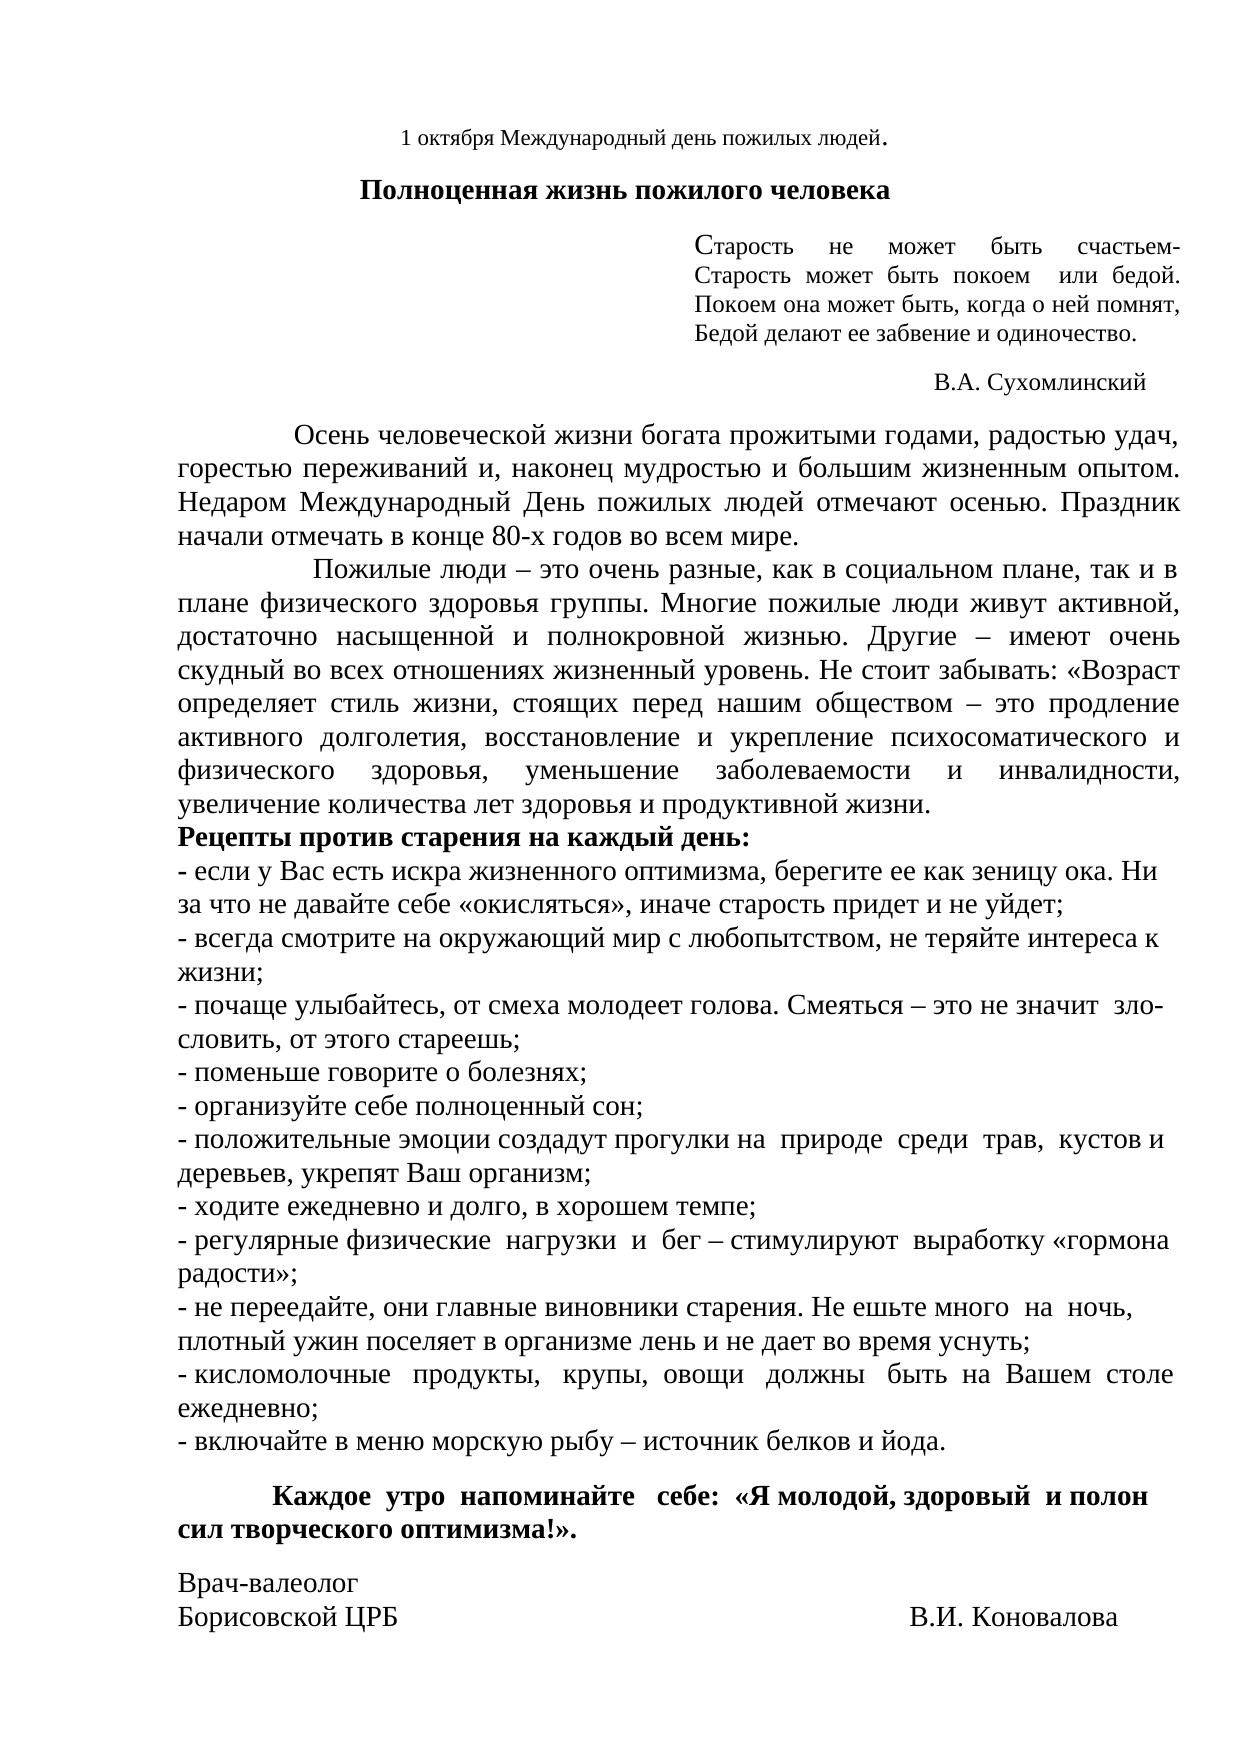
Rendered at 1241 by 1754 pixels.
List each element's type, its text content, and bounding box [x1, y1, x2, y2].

text Врач-валеолог Борисовской ЦРБ В.И. Коновалова [177, 1566, 1181, 1633]
text 1 октября Международный день пожилых людей. [177, 118, 1181, 152]
text Пожилые люди – это очень разные, как в социальном плане, так и в плане физического здоровья группы. Многие пожилые люди живут активной, достаточно насыщенной и полнокровной жизнью. Другие – имеют очень скудный во всех отношениях жизненный уровень. Не стоит забывать: «Возраст определяет стиль жизни, стоящих перед нашим обществом – это продление активного долголетия, восстановление и укрепление психосоматического и физического здоровья, уменьшение заболеваемости и инвалидности, увеличение количества лет здоровья и продуктивной жизни. [177, 551, 1181, 819]
text В.А. Сухомлинский [177, 367, 1181, 396]
text Полноценная жизнь пожилого человека [177, 172, 1181, 206]
text Старость не может быть счастьем- Старость может быть покоем или бедой. Покоем она может быть, когда о ней помнят, Бедой делают ее забвение и одиночество. [694, 227, 1181, 347]
text Рецепты против старения на каждый день: - если у Вас есть искра жизненного оптимизма, берегите ее как зеницу ока. Ни за что не давайте себе «окисляться», иначе старость придет и не уйдет; - всегда смотрите на окружающий мир с любопытством, не теряйте интереса к жизни; - почаще улыбайтесь, от смеха молодеет голова. Смеяться – это не значит зло- словить, от этого стареешь; - поменьше говорите о болезнях; - организуйте себе полноценный сон; - положительные эмоции создадут прогулки на природе среди трав, кустов и деревьев, укрепят Ваш организм; - ходите ежедневно и долго, в хорошем темпе; - регулярные физические нагрузки и бег – стимулируют выработку «гормона радости»; - не переедайте, они главные виновники старения. Не ешьте много на ночь, плотный ужин поселяет в организме лень и не дает во время уснуть; - кисломолочные продукты, крупы, овощи должны быть на Вашем столе ежедневно; - включайте в меню морскую рыбу – источник белков и йода. [177, 819, 1181, 1457]
text Каждое утро напоминайте себе: «Я молодой, здоровый и полон сил творческого оптимизма!». [177, 1478, 1181, 1545]
text Осень человеческой жизни богата прожитыми годами, радостью удач, горестью переживаний и, наконец мудростью и большим жизненным опытом. Недаром Международный День пожилых людей отмечают осенью. Праздник начали отмечать в конце 80-х годов во всем мире. [177, 417, 1181, 551]
